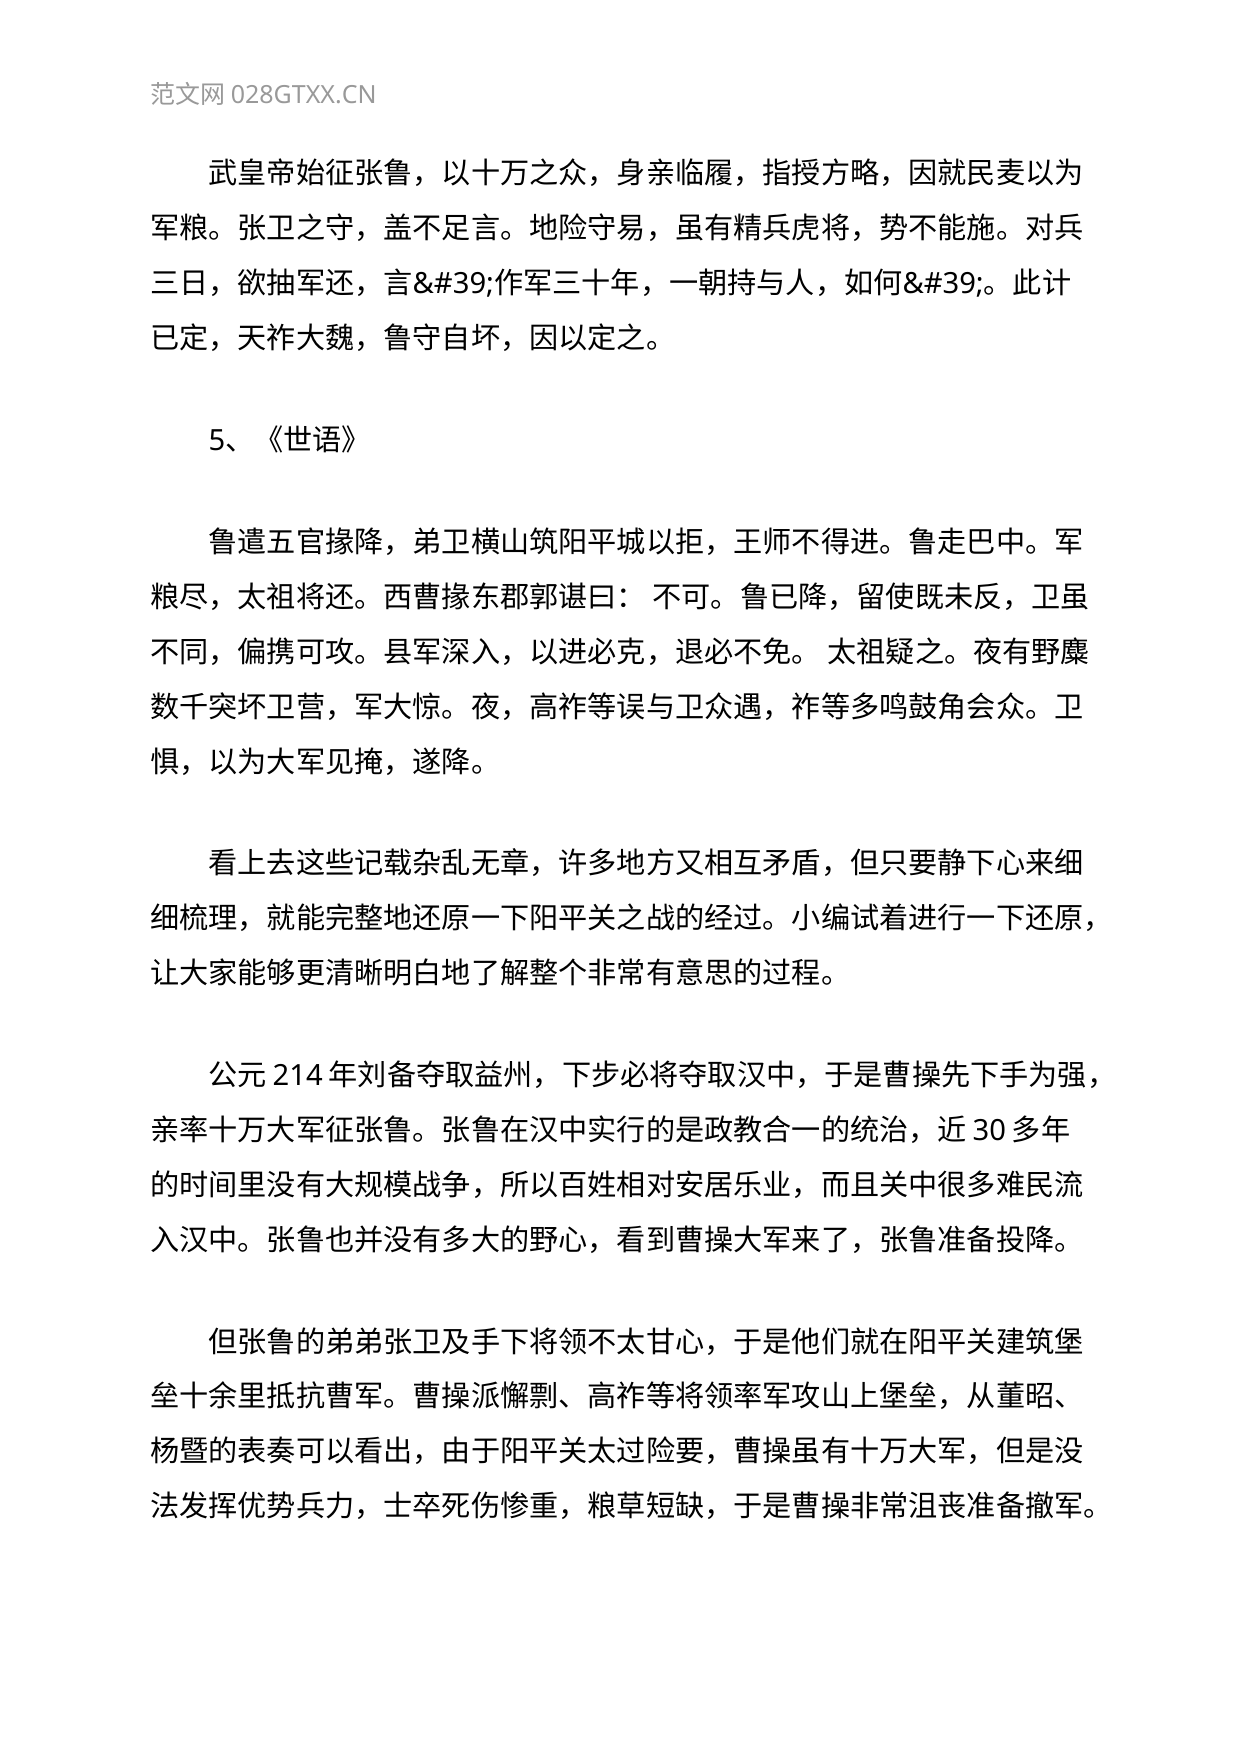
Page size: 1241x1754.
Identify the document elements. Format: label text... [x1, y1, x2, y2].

text 公元214年刘备夺取益州，下步必将夺取汉中，于是曹操先下手为强，亲率十万大军征张鲁。张鲁在汉中实行的是政教合一的统治，近30多年的时间里没有大规模战争，所以百姓相对安居乐业，而且关中很多难民流入汉中。张鲁也并没有多大的野心，看到曹操大军来了，张鲁准备投降。 [150, 1051, 1090, 1259]
text 但张鲁的弟弟张卫及手下将领不太甘心，于是他们就在阳平关建筑堡垒十余里抵抗曹军。曹操派懈剽、高祚等将领率军攻山上堡垒，从董昭、杨暨的表奏可以看出，由于阳平关太过险要，曹操虽有十万大军，但是没法发挥优势兵力，士卒死伤惨重，粮草短缺，于是曹操非常沮丧准备撤军。 [150, 1318, 1090, 1525]
text 武皇帝始征张鲁，以十万之众，身亲临履，指授方略，因就民麦以为军粮。张卫之守，盖不足言。地险守易，虽有精兵虎将，势不能施。对兵三日，欲抽军还，言&#39;作军三十年，一朝持与人，如何&#39;。此计已定，天祚大魏，鲁守自坏，因以定之。 [150, 150, 1090, 357]
text 看上去这些记载杂乱无章，许多地方又相互矛盾，但只要静下心来细细梳理，就能完整地还原一下阳平关之战的经过。小编试着进行一下还原，让大家能够更清晰明白地了解整个非常有意思的过程。 [150, 840, 1090, 992]
text 鲁遣五官掾降，弟卫横山筑阳平城以拒，王师不得进。鲁走巴中。军粮尽，太祖将还。西曹掾东郡郭谌曰： 不可。鲁已降，留使既未反，卫虽不同，偏携可攻。县军深入，以进必克，退必不免。 太祖疑之。夜有野麋数千突坏卫营，军大惊。夜，高祚等误与卫众遇，祚等多鸣鼓角会众。卫惧，以为大军见掩，遂降。 [150, 518, 1090, 780]
text 5、《世语》 [150, 417, 1090, 459]
